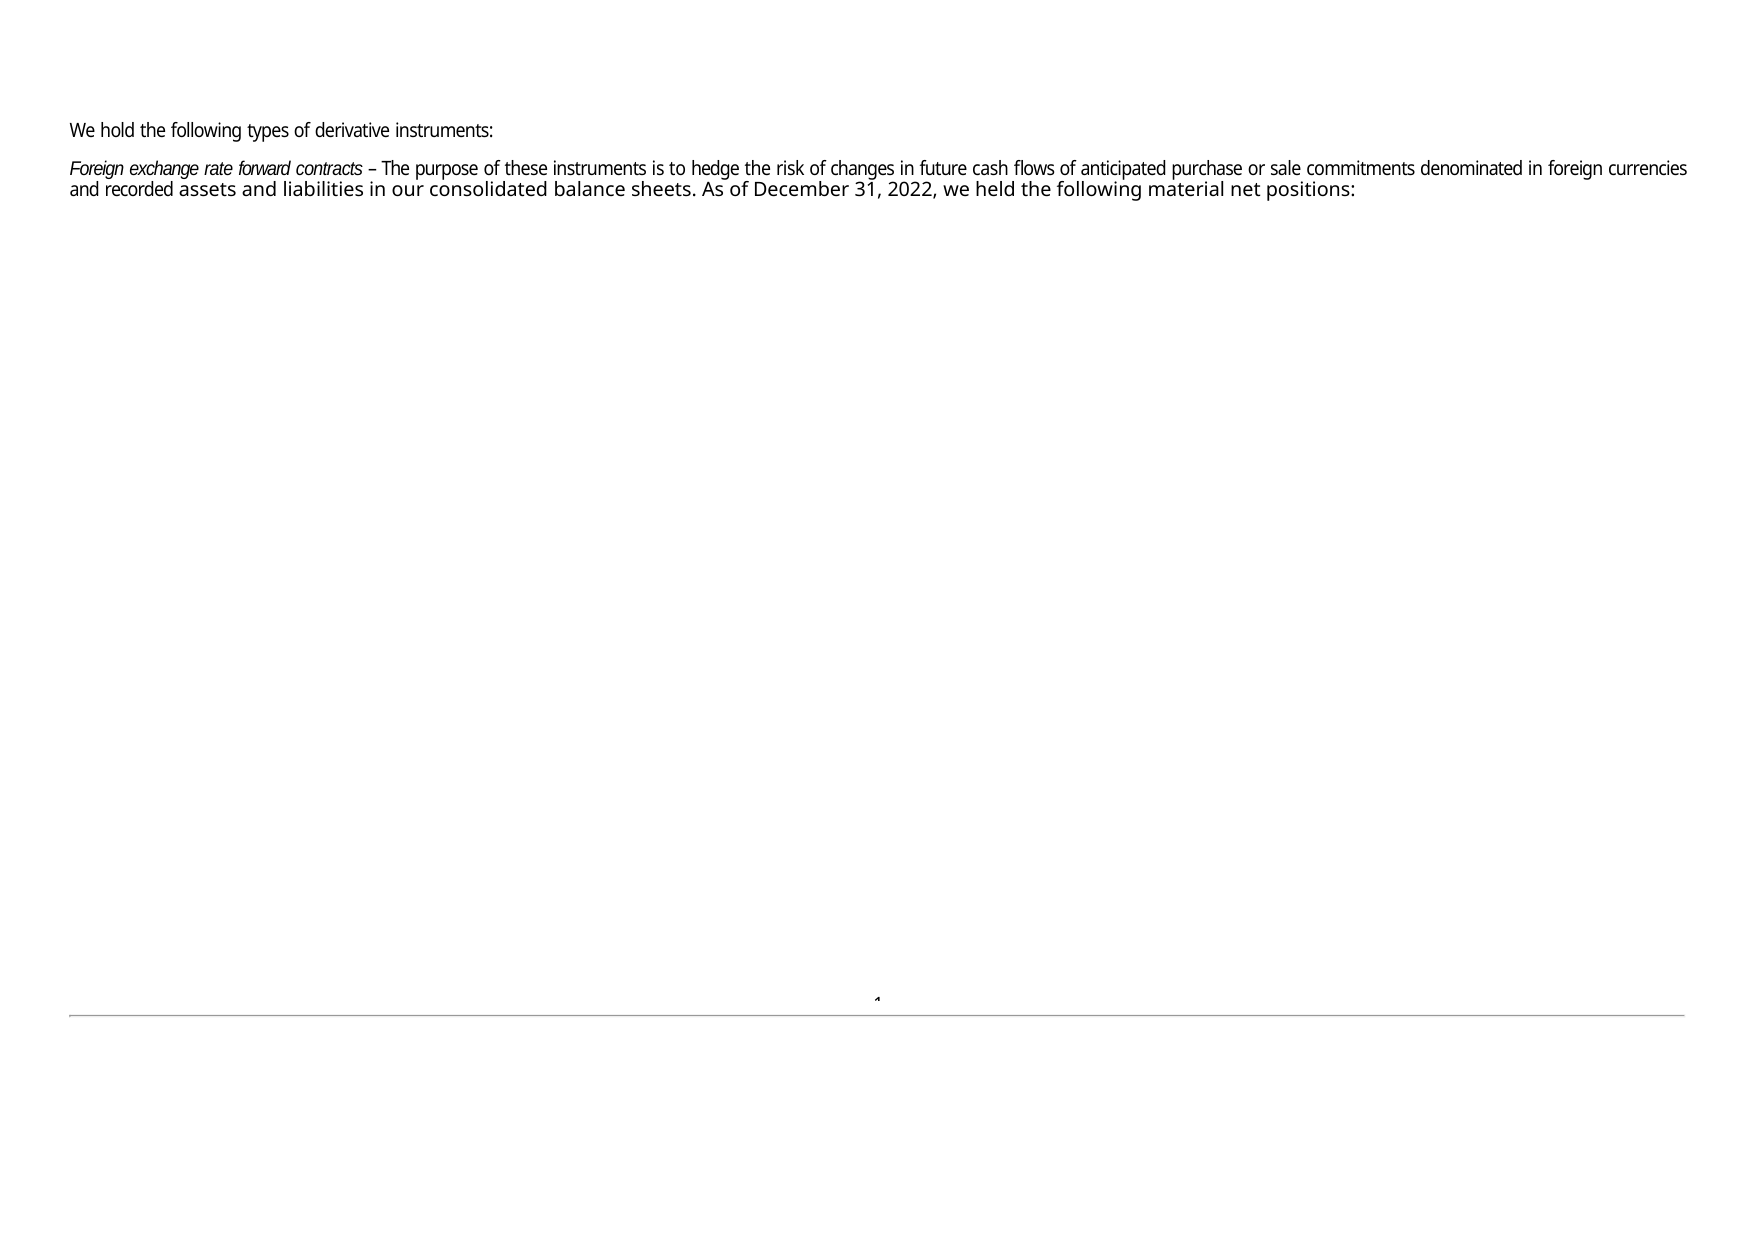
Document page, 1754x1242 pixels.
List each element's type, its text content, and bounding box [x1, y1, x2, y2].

text We hold the following types of derivative instruments: [69, 117, 1702, 144]
text Foreign exchange rate forward contracts – The purpose of these instruments is to hedge the risk of changes in future cash flows of anticipated purchase or sale commitments denominated in foreign currencies and recorded assets and liabilities in our consolidated balance sheets. As of December 31, 2022, we held the following material net positions: [69, 158, 1702, 202]
